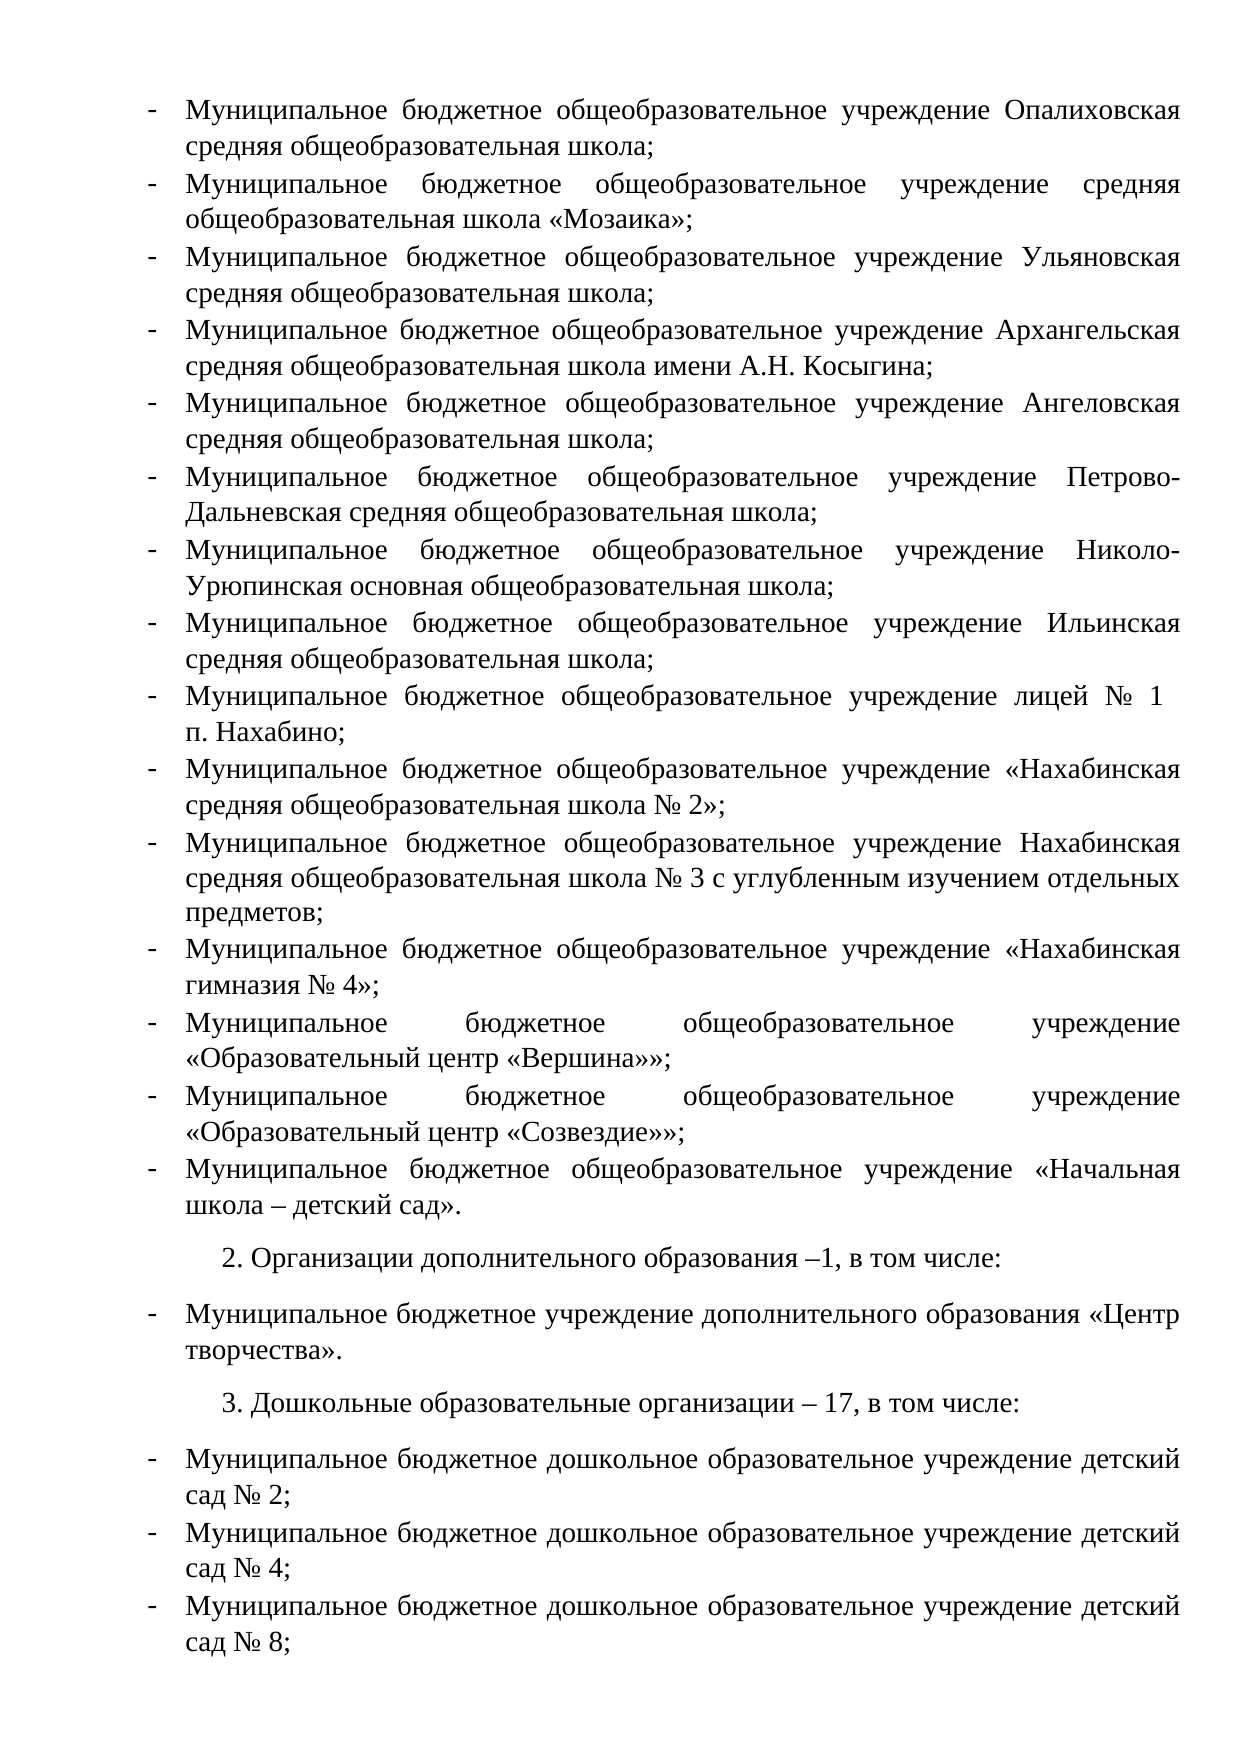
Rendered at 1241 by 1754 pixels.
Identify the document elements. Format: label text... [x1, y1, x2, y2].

list Муниципальное бюджетное общеобразовательное учреждение «Начальная школа – детский сад». [148, 1147, 1181, 1221]
list Муниципальное бюджетное дошкольное образовательное учреждение детский сад № 4; [148, 1511, 1181, 1584]
text 2. Организации дополнительного образования –1, в том числе: [148, 1240, 1181, 1273]
list Муниципальное бюджетное общеобразовательное учреждение Ангеловская средняя общеобразовательная школа; [148, 382, 1181, 455]
list Муниципальное бюджетное общеобразовательное учреждение «Нахабинская средняя общеобразовательная школа № 2»; [148, 748, 1181, 821]
list Муниципальное бюджетное общеобразовательное учреждение Николо-Урюпинская основная общеобразовательная школа; [148, 528, 1181, 601]
list Муниципальное бюджетное общеобразовательное учреждение Нахабинская средняя общеобразовательная школа № 3 с углубленным изучением отдельных предметов; [148, 821, 1181, 928]
list Муниципальное бюджетное общеобразовательное учреждение «Образовательный центр «Вершина»»; [148, 1001, 1181, 1074]
list Муниципальное бюджетное общеобразовательное учреждение «Нахабинская гимназия № 4»; [148, 928, 1181, 1001]
list Муниципальное бюджетное общеобразовательное учреждение лицей № 1 п. Нахабино; [148, 674, 1181, 748]
list Муниципальное бюджетное общеобразовательное учреждение «Образовательный центр «Созвездие»»; [148, 1074, 1181, 1147]
list Муниципальное бюджетное общеобразовательное учреждение Ульяновская средняя общеобразовательная школа; [148, 235, 1181, 308]
list Муниципальное бюджетное дошкольное образовательное учреждение детский сад № 8; [148, 1584, 1181, 1657]
list Муниципальное бюджетное общеобразовательное учреждение Архангельская средняя общеобразовательная школа имени А.Н. Косыгина; [148, 308, 1181, 382]
text 3. Дошкольные образовательные организации – 17, в том числе: [148, 1385, 1181, 1418]
list Муниципальное бюджетное общеобразовательное учреждение Опалиховская средняя общеобразовательная школа; [148, 89, 1181, 162]
list Муниципальное бюджетное общеобразовательное учреждение Ильинская средняя общеобразовательная школа; [148, 601, 1181, 674]
list Муниципальное бюджетное учреждение дополнительного образования «Центр творчества». [148, 1292, 1181, 1366]
list Муниципальное бюджетное дошкольное образовательное учреждение детский сад № 2; [148, 1438, 1181, 1511]
list Муниципальное бюджетное общеобразовательное учреждение Петрово-Дальневская средняя общеобразовательная школа; [148, 455, 1181, 528]
list Муниципальное бюджетное общеобразовательное учреждение средняя общеобразовательная школа «Мозаика»; [148, 162, 1181, 235]
